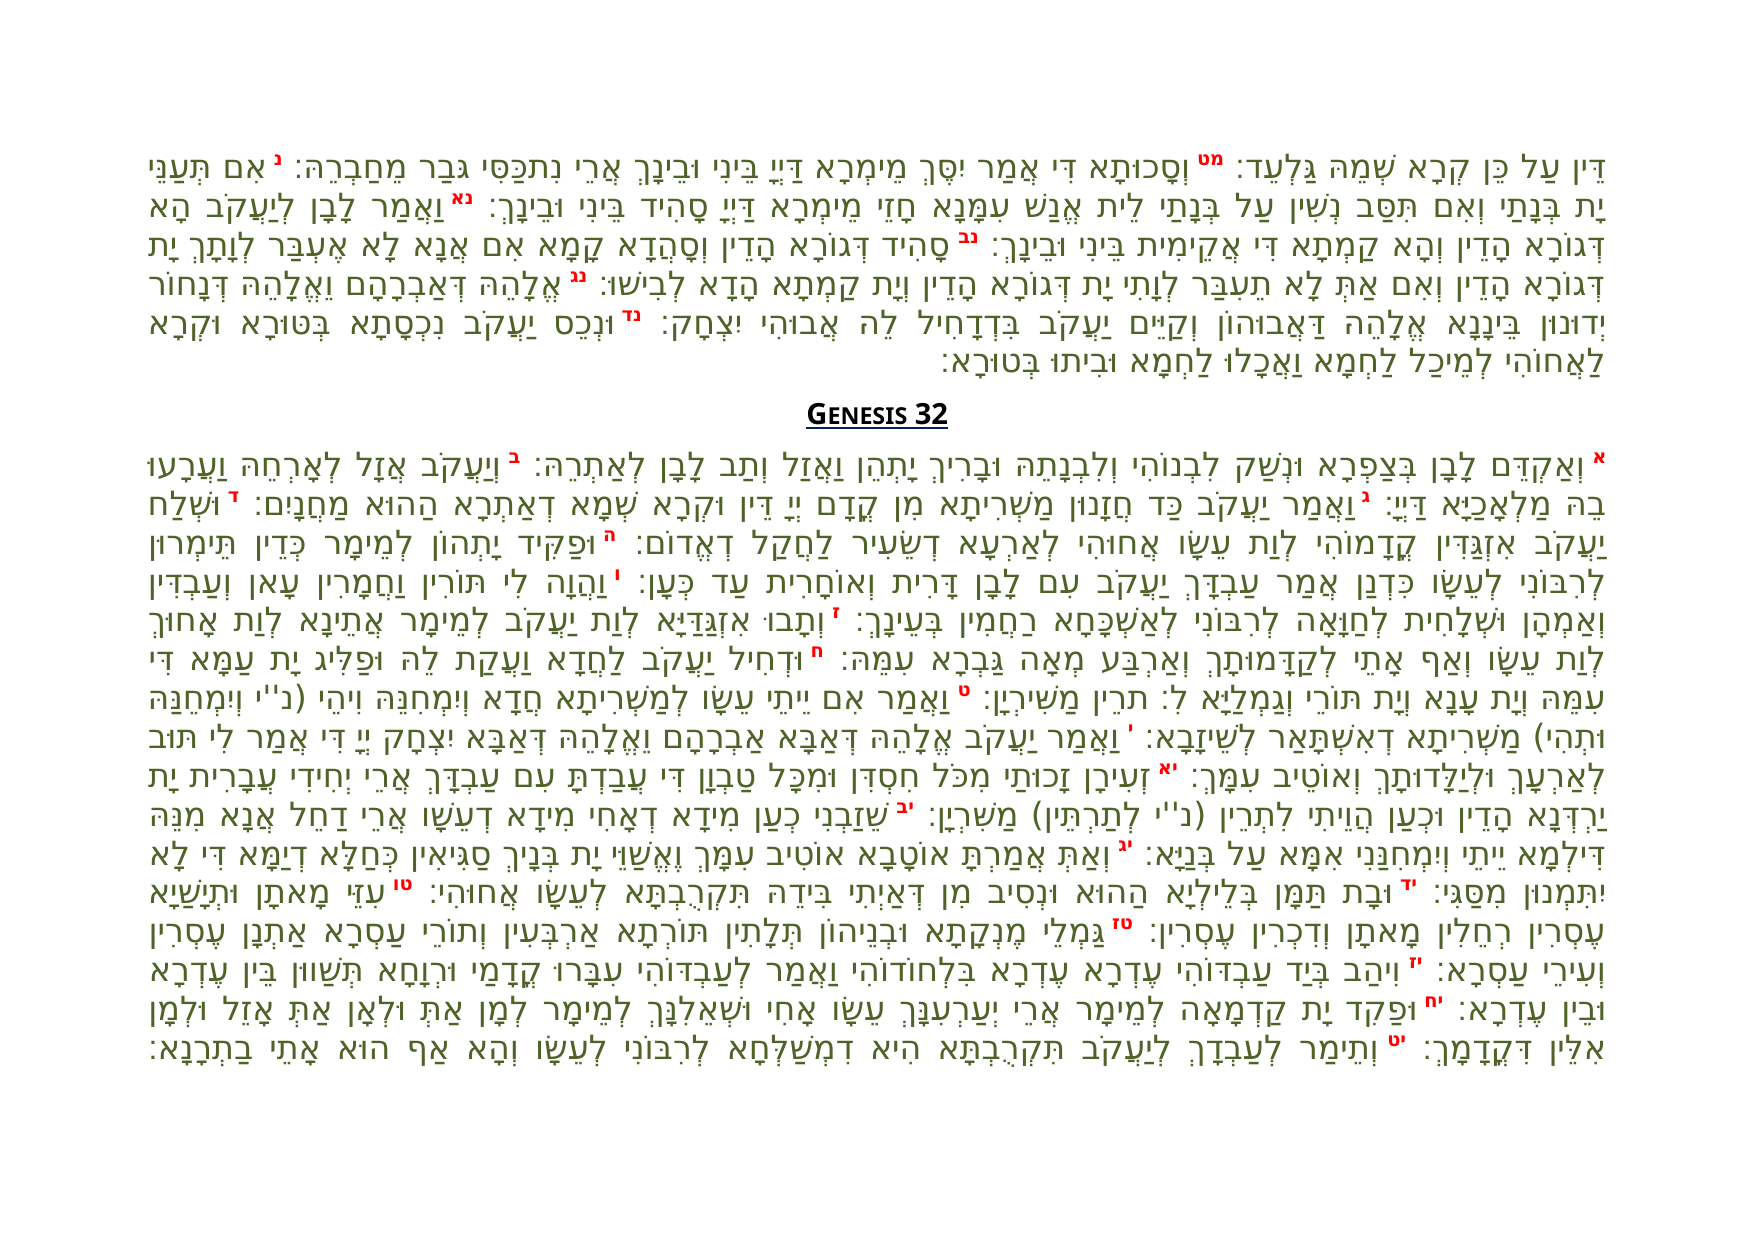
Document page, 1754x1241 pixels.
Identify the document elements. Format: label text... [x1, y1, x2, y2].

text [148, 148, 1606, 381]
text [148, 446, 1606, 1067]
text Genesis 32 [148, 393, 1606, 433]
